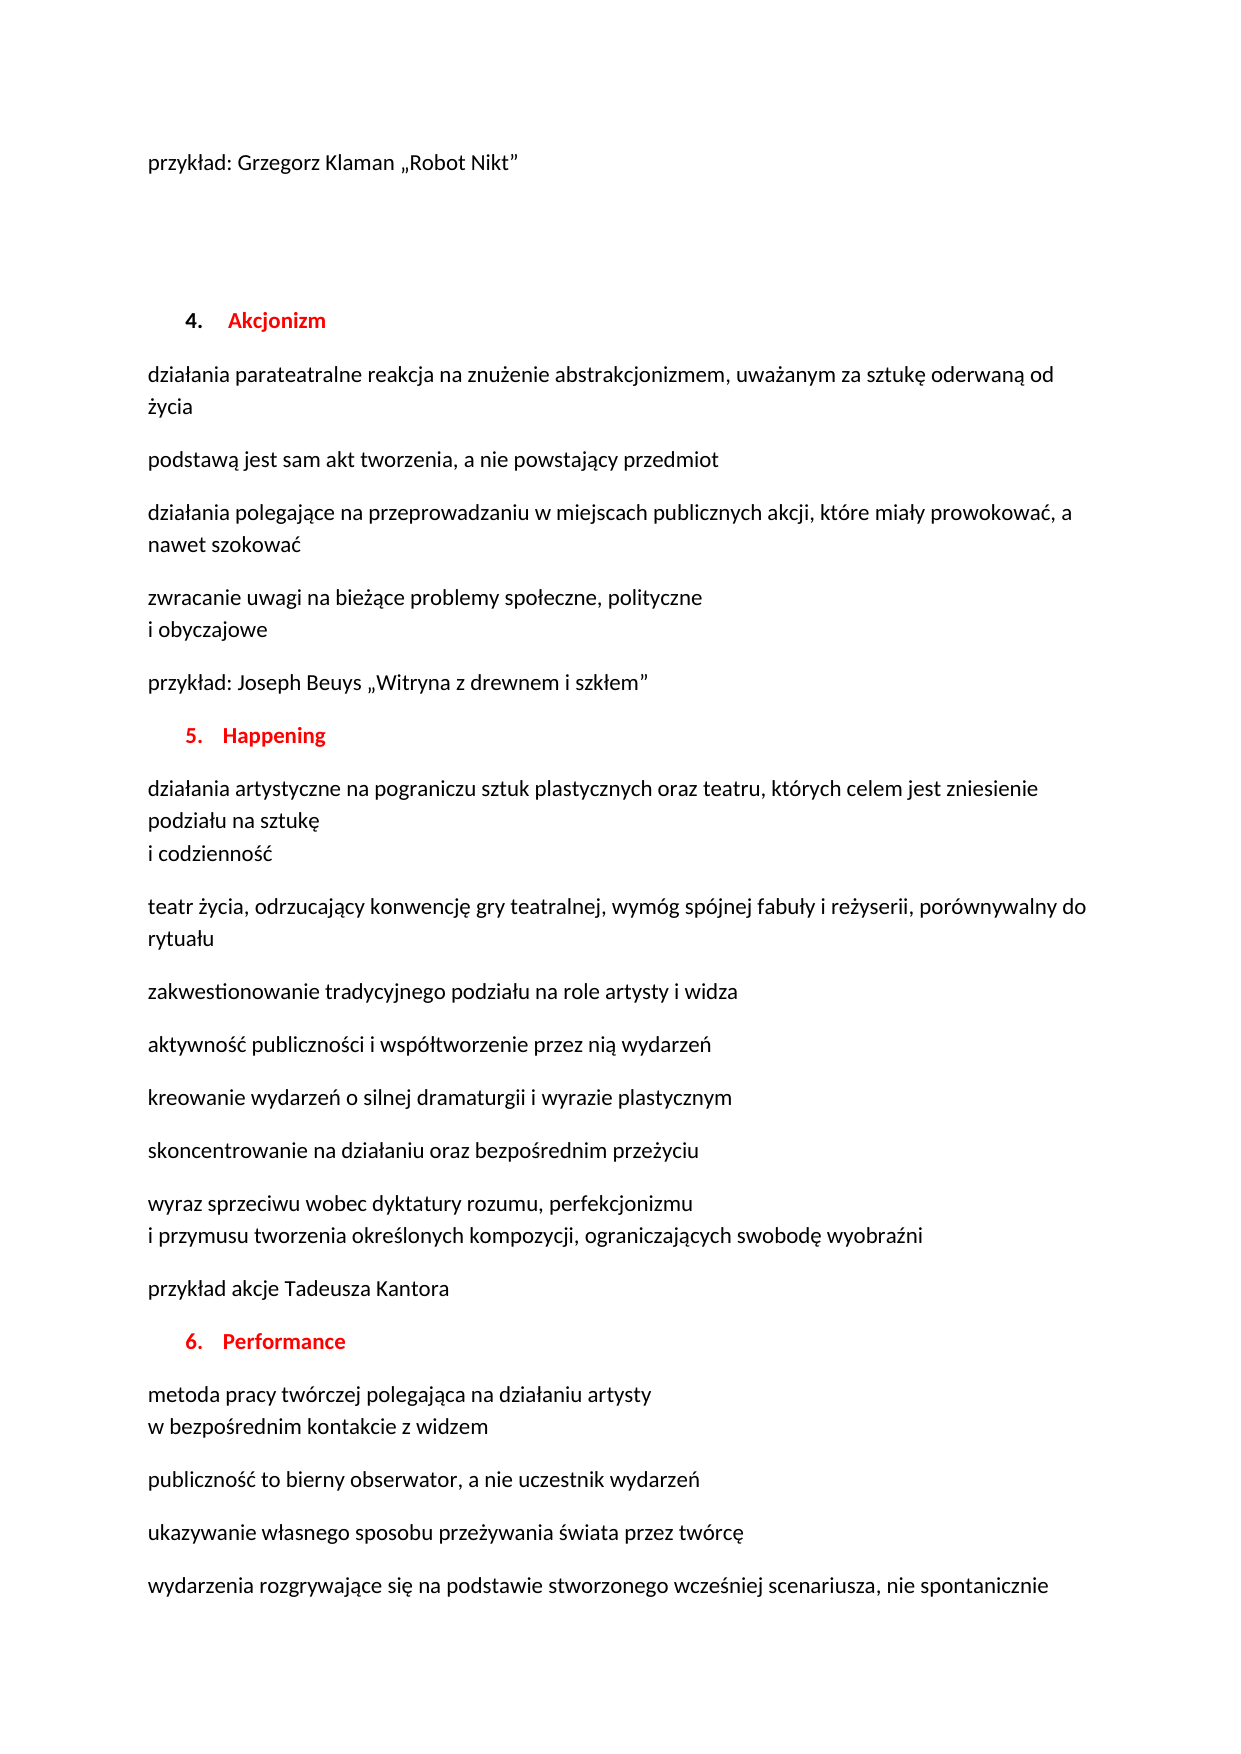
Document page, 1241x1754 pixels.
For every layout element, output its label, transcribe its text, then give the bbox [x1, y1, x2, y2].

text wyraz sprzeciwu wobec dyktatury rozumu, perfekcjonizmu i przymusu tworzenia określonych kompozycji, ograniczających swobodę wyobraźni [148, 1189, 1093, 1249]
text działania polegające na przeprowadzaniu w miejscach publicznych akcji, które miały prowokować, a nawet szokować [148, 498, 1093, 558]
text działania parateatralne reakcja na znużenie abstrakcjonizmem, uważanym za sztukę oderwaną od życia [148, 360, 1093, 420]
text przykład akcje Tadeusza Kantora [148, 1274, 1093, 1302]
text teatr życia, odrzucający konwencję gry teatralnej, wymóg spójnej fabuły i reżyserii, porównywalny do rytuału [148, 892, 1093, 952]
text podstawą jest sam akt tworzenia, a nie powstający przedmiot [148, 445, 1093, 473]
text aktywność publiczności i współtworzenie przez nią wydarzeń [148, 1030, 1093, 1058]
text zakwestionowanie tradycyjnego podziału na role artysty i widza [148, 977, 1093, 1005]
text metoda pracy twórczej polegająca na działaniu artysty w bezpośrednim kontakcie z widzem [148, 1380, 1093, 1441]
list Akcjonizm [185, 307, 1093, 335]
text wydarzenia rozgrywające się na podstawie stworzonego wcześniej scenariusza, nie spontanicznie [148, 1572, 1093, 1599]
text zwracanie uwagi na bieżące problemy społeczne, polityczne i obyczajowe [148, 583, 1093, 643]
text kreowanie wydarzeń o silnej dramaturgii i wyrazie plastycznym [148, 1083, 1093, 1111]
text ukazywanie własnego sposobu przeżywania świata przez twórcę [148, 1518, 1093, 1547]
text skoncentrowanie na działaniu oraz bezpośrednim przeżyciu [148, 1136, 1093, 1164]
text działania artystyczne na pograniczu sztuk plastycznych oraz teatru, których celem jest zniesienie podziału na sztukę i codzienność [148, 774, 1093, 867]
text przykład: Grzegorz Klaman „Robot Nikt” [148, 148, 1093, 176]
text publiczność to bierny obserwator, a nie uczestnik wydarzeń [148, 1466, 1093, 1493]
list Performance [185, 1327, 1093, 1355]
text przykład: Joseph Beuys „Witryna z drewnem i szkłem” [148, 668, 1093, 696]
list Happening [185, 721, 1093, 749]
